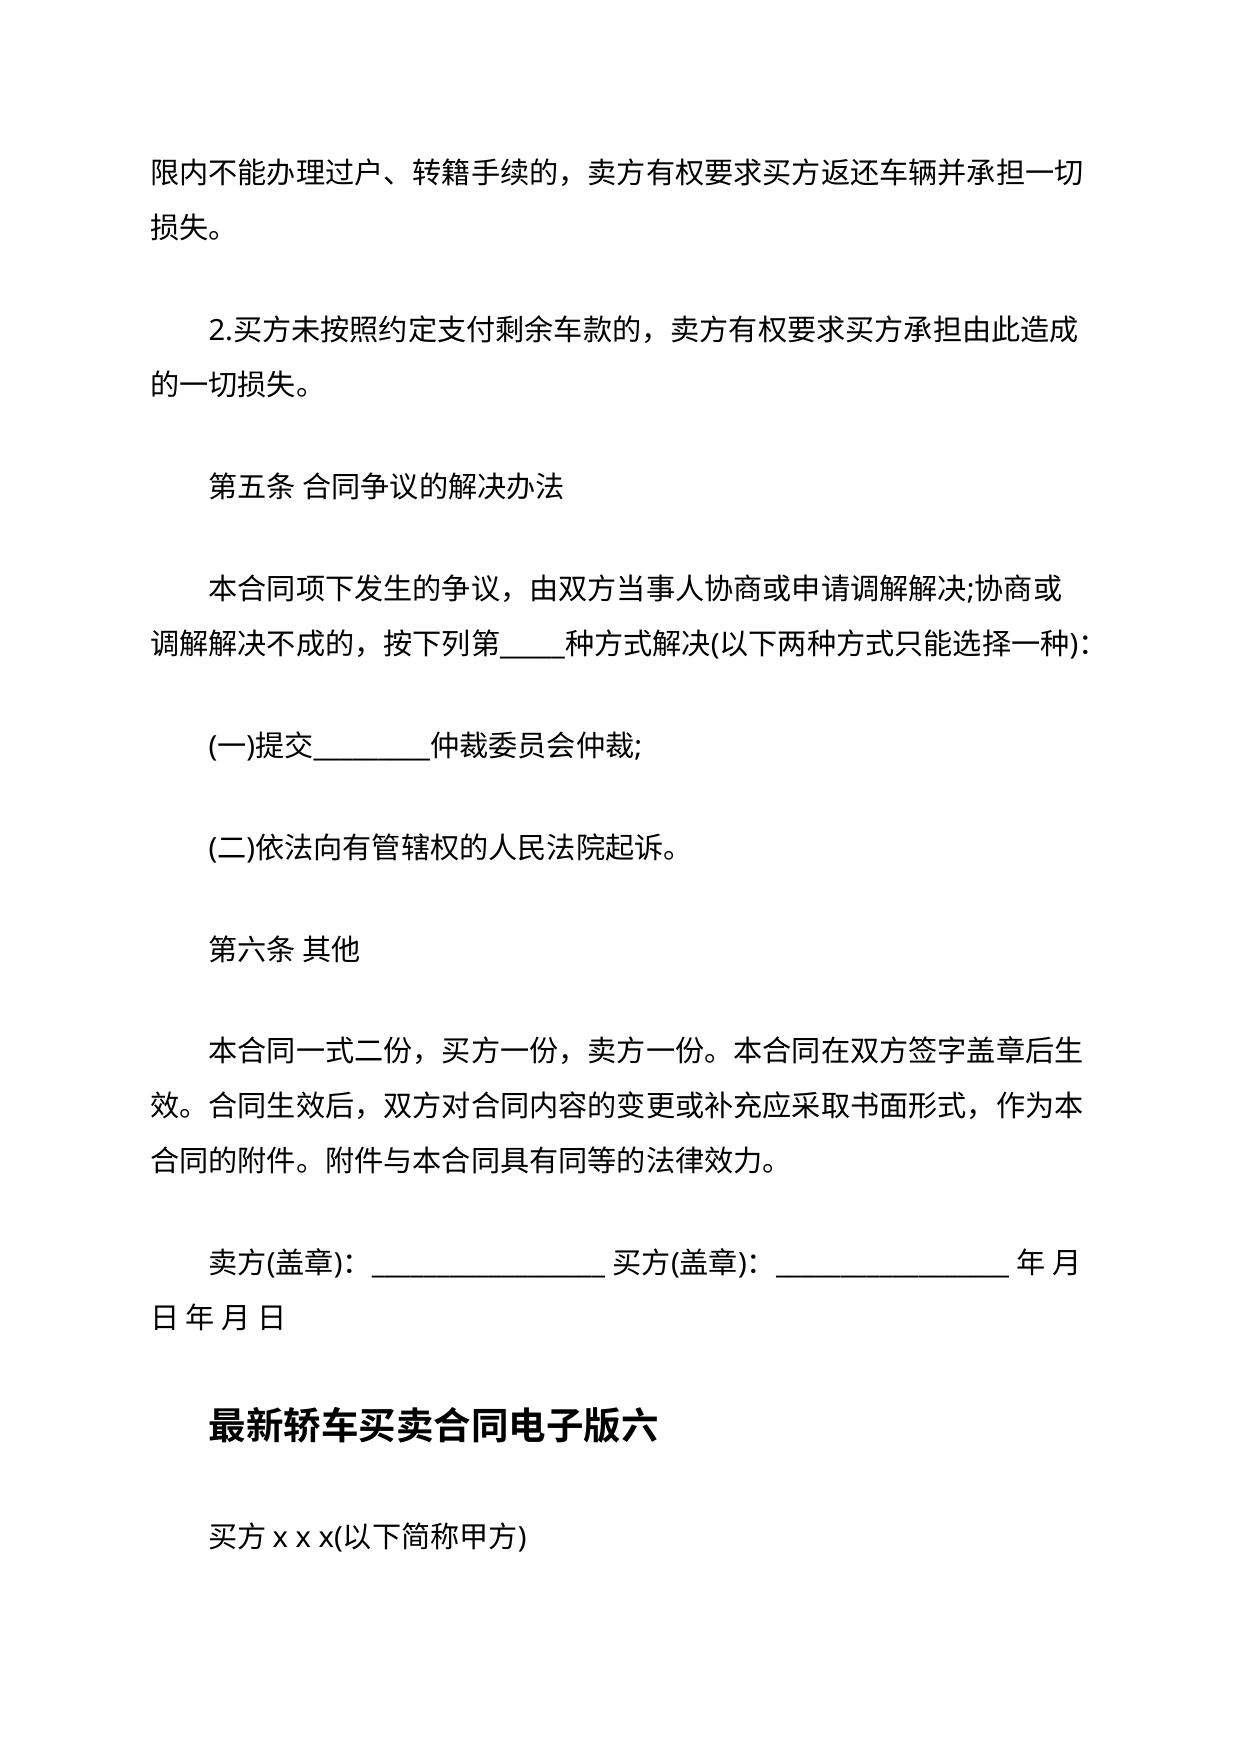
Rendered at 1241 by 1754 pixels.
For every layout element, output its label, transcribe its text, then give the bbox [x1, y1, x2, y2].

text 2.买方未按照约定支付剩余车款的，卖方有权要求买方承担由此造成的一切损失。 [150, 307, 1090, 404]
text 卖方(盖章)：__________________ 买方(盖章)：__________________ 年 月 日 年 月 日 [150, 1239, 1090, 1337]
text (一)提交_________仲裁委员会仲裁; [150, 722, 1090, 764]
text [150, 150, 1090, 247]
text 最新轿车买卖合同电子版六 [150, 1396, 1090, 1451]
text (二)依法向有管辖权的人民法院起诉。 [150, 824, 1090, 867]
text 本合同项下发生的争议，由双方当事人协商或申请调解解决;协商或调解解决不成的，按下列第_____种方式解决(以下两种方式只能选择一种)： [150, 565, 1090, 663]
text 本合同一式二份，买方一份，卖方一份。本合同在双方签字盖章后生效。合同生效后，双方对合同内容的变更或补充应采取书面形式，作为本合同的附件。附件与本合同具有同等的法律效力。 [150, 1028, 1090, 1180]
text 第五条 合同争议的解决办法 [150, 463, 1090, 506]
text 买方x x x(以下简称甲方) [150, 1514, 1090, 1556]
text 第六条 其他 [150, 926, 1090, 968]
